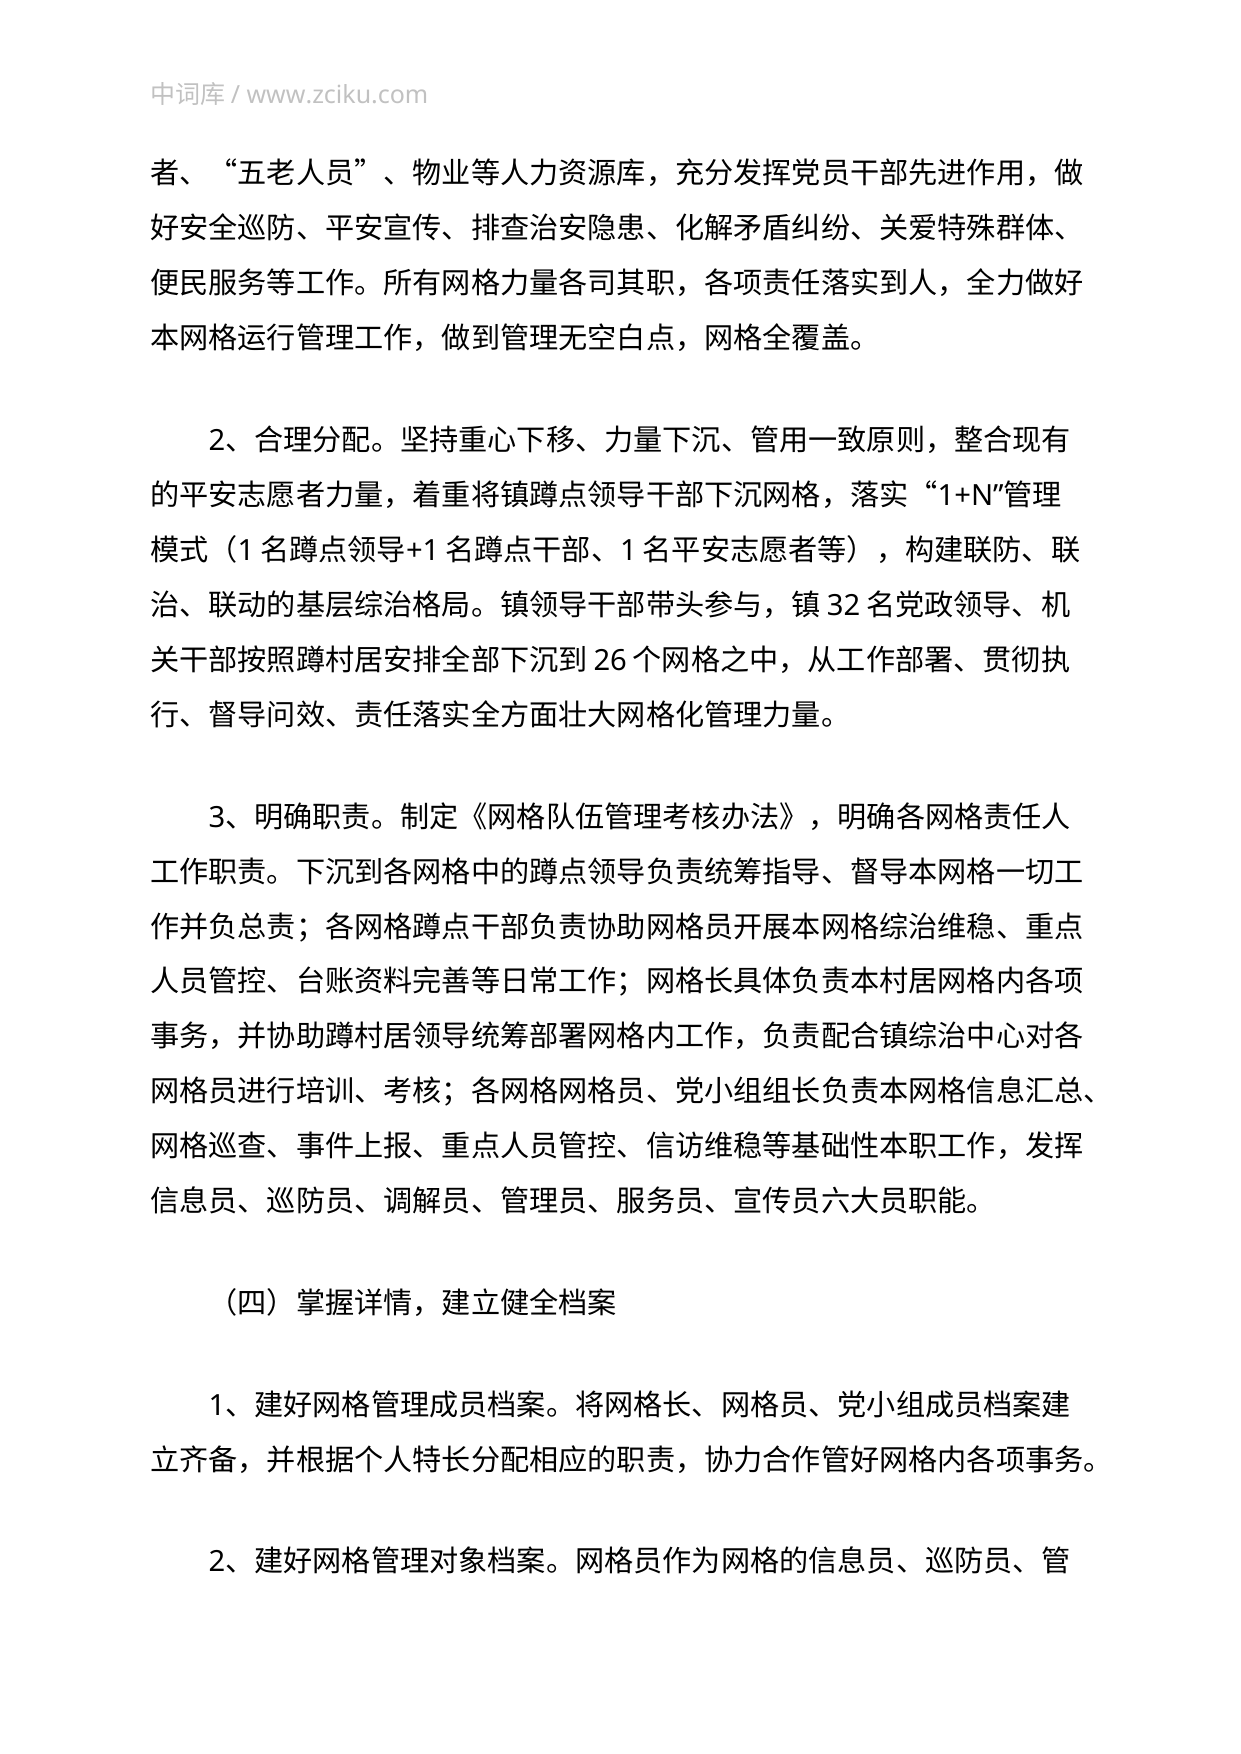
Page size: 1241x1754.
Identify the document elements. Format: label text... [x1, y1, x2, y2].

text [150, 150, 1090, 357]
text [150, 1538, 1090, 1580]
text 1、建好网格管理成员档案。将网格长、网格员、党小组成员档案建立齐备，并根据个人特长分配相应的职责，协力合作管好网格内各项事务。 [150, 1381, 1090, 1478]
text （四）掌握详情，建立健全档案 [150, 1279, 1090, 1322]
text 2、合理分配。坚持重心下移、力量下沉、管用一致原则，整合现有的平安志愿者力量，着重将镇蹲点领导干部下沉网格，落实“1+N”管理模式（1名蹲点领导+1名蹲点干部、1名平安志愿者等），构建联防、联治、联动的基层综治格局。镇领导干部带头参与，镇32名党政领导、机关干部按照蹲村居安排全部下沉到26个网格之中，从工作部署、贯彻执行、督导问效、责任落实全方面壮大网格化管理力量。 [150, 416, 1090, 734]
text 3、明确职责。制定《网格队伍管理考核办法》，明确各网格责任人工作职责。下沉到各网格中的蹲点领导负责统筹指导、督导本网格一切工作并负总责；各网格蹲点干部负责协助网格员开展本网格综治维稳、重点人员管控、台账资料完善等日常工作；网格长具体负责本村居网格内各项事务，并协助蹲村居领导统筹部署网格内工作，负责配合镇综治中心对各网格员进行培训、考核；各网格网格员、党小组组长负责本网格信息汇总、网格巡查、事件上报、重点人员管控、信访维稳等基础性本职工作，发挥信息员、巡防员、调解员、管理员、服务员、宣传员六大员职能。 [150, 793, 1090, 1220]
